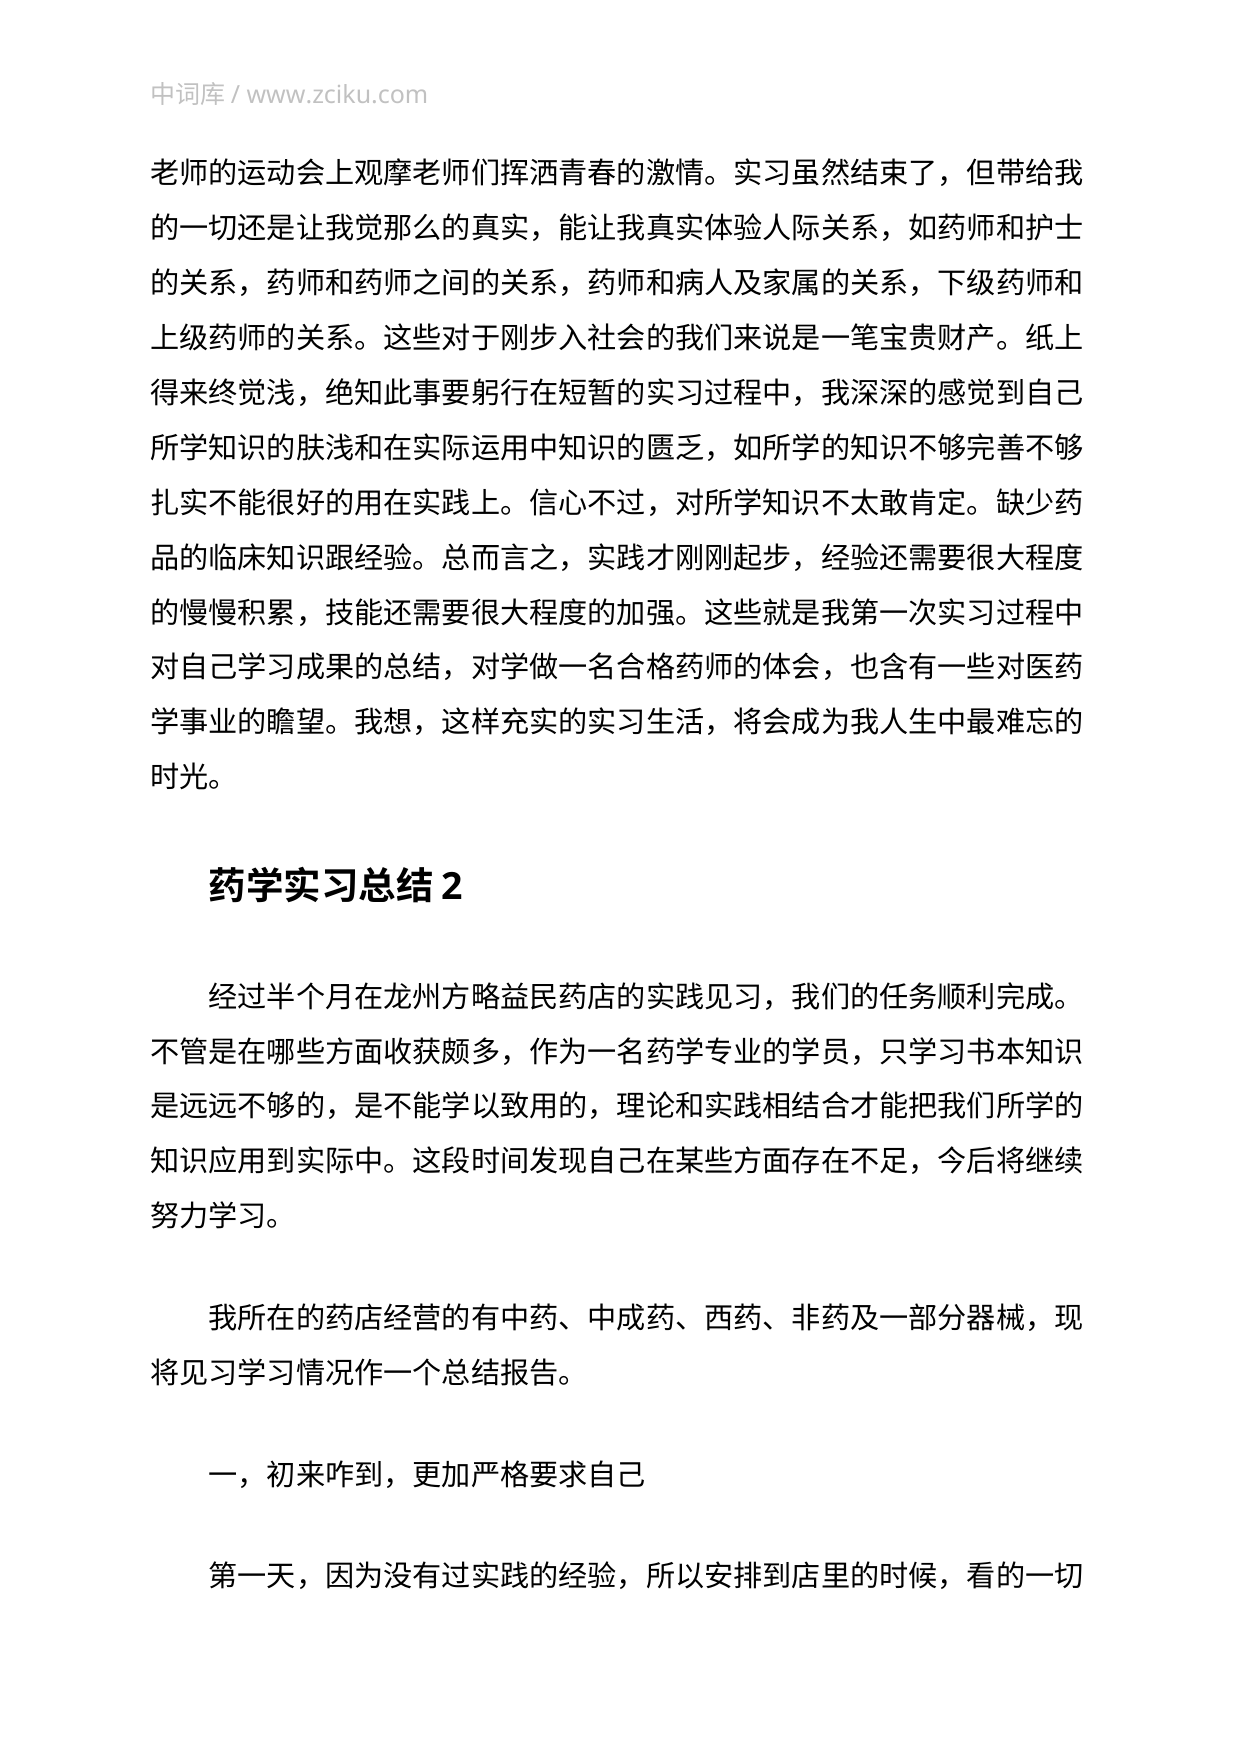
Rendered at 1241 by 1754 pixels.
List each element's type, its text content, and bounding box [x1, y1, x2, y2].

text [150, 150, 1090, 796]
text 一，初来咋到，更加严格要求自己 [150, 1451, 1090, 1493]
text 药学实习总结2 [150, 856, 1090, 910]
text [150, 1553, 1090, 1595]
text 经过半个月在龙州方略益民药店的实践见习，我们的任务顺利完成。不管是在哪些方面收获颇多，作为一名药学专业的学员，只学习书本知识是远远不够的，是不能学以致用的，理论和实践相结合才能把我们所学的知识应用到实际中。这段时间发现自己在某些方面存在不足，今后将继续努力学习。 [150, 973, 1090, 1235]
text 我所在的药店经营的有中药、中成药、西药、非药及一部分器械，现将见习学习情况作一个总结报告。 [150, 1294, 1090, 1392]
